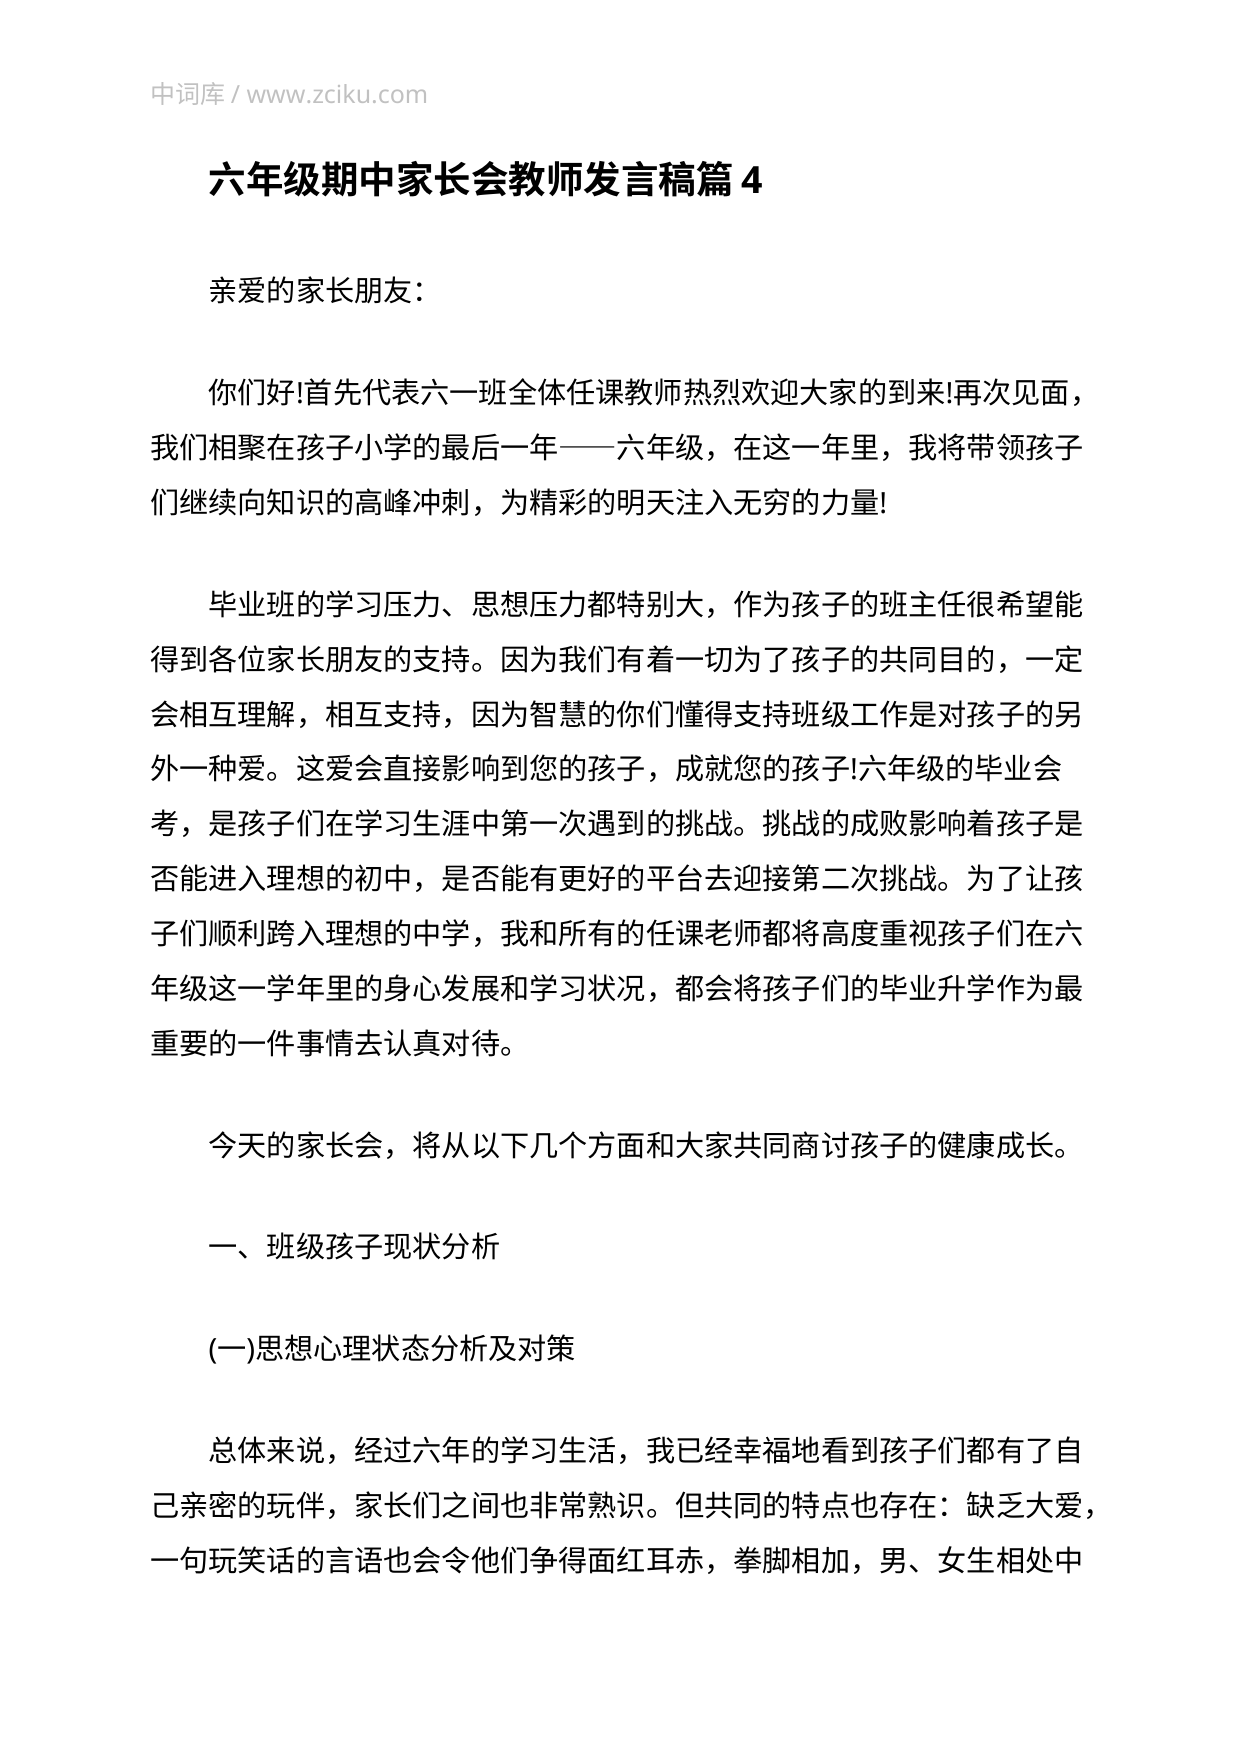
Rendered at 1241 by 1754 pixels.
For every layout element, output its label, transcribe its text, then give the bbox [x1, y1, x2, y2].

text 亲爱的家长朋友： [150, 268, 1090, 310]
text 今天的家长会，将从以下几个方面和大家共同商讨孩子的健康成长。 [150, 1122, 1090, 1164]
text 你们好!首先代表六一班全体任课教师热烈欢迎大家的到来!再次见面，我们相聚在孩子小学的最后一年——六年级，在这一年里，我将带领孩子们继续向知识的高峰冲刺，为精彩的明天注入无穷的力量! [150, 369, 1090, 522]
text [150, 1428, 1090, 1580]
text 一、班级孩子现状分析 [150, 1224, 1090, 1266]
text 毕业班的学习压力、思想压力都特别大，作为孩子的班主任很希望能得到各位家长朋友的支持。因为我们有着一切为了孩子的共同目的，一定会相互理解，相互支持，因为智慧的你们懂得支持班级工作是对孩子的另外一种爱。这爱会直接影响到您的孩子，成就您的孩子!六年级的毕业会考，是孩子们在学习生涯中第一次遇到的挑战。挑战的成败影响着孩子是否能进入理想的初中，是否能有更好的平台去迎接第二次挑战。为了让孩子们顺利跨入理想的中学，我和所有的任课老师都将高度重视孩子们在六年级这一学年里的身心发展和学习状况，都会将孩子们的毕业升学作为最重要的一件事情去认真对待。 [150, 581, 1090, 1063]
text 六年级期中家长会教师发言稿篇4 [150, 150, 1090, 204]
text (一)思想心理状态分析及对策 [150, 1326, 1090, 1368]
